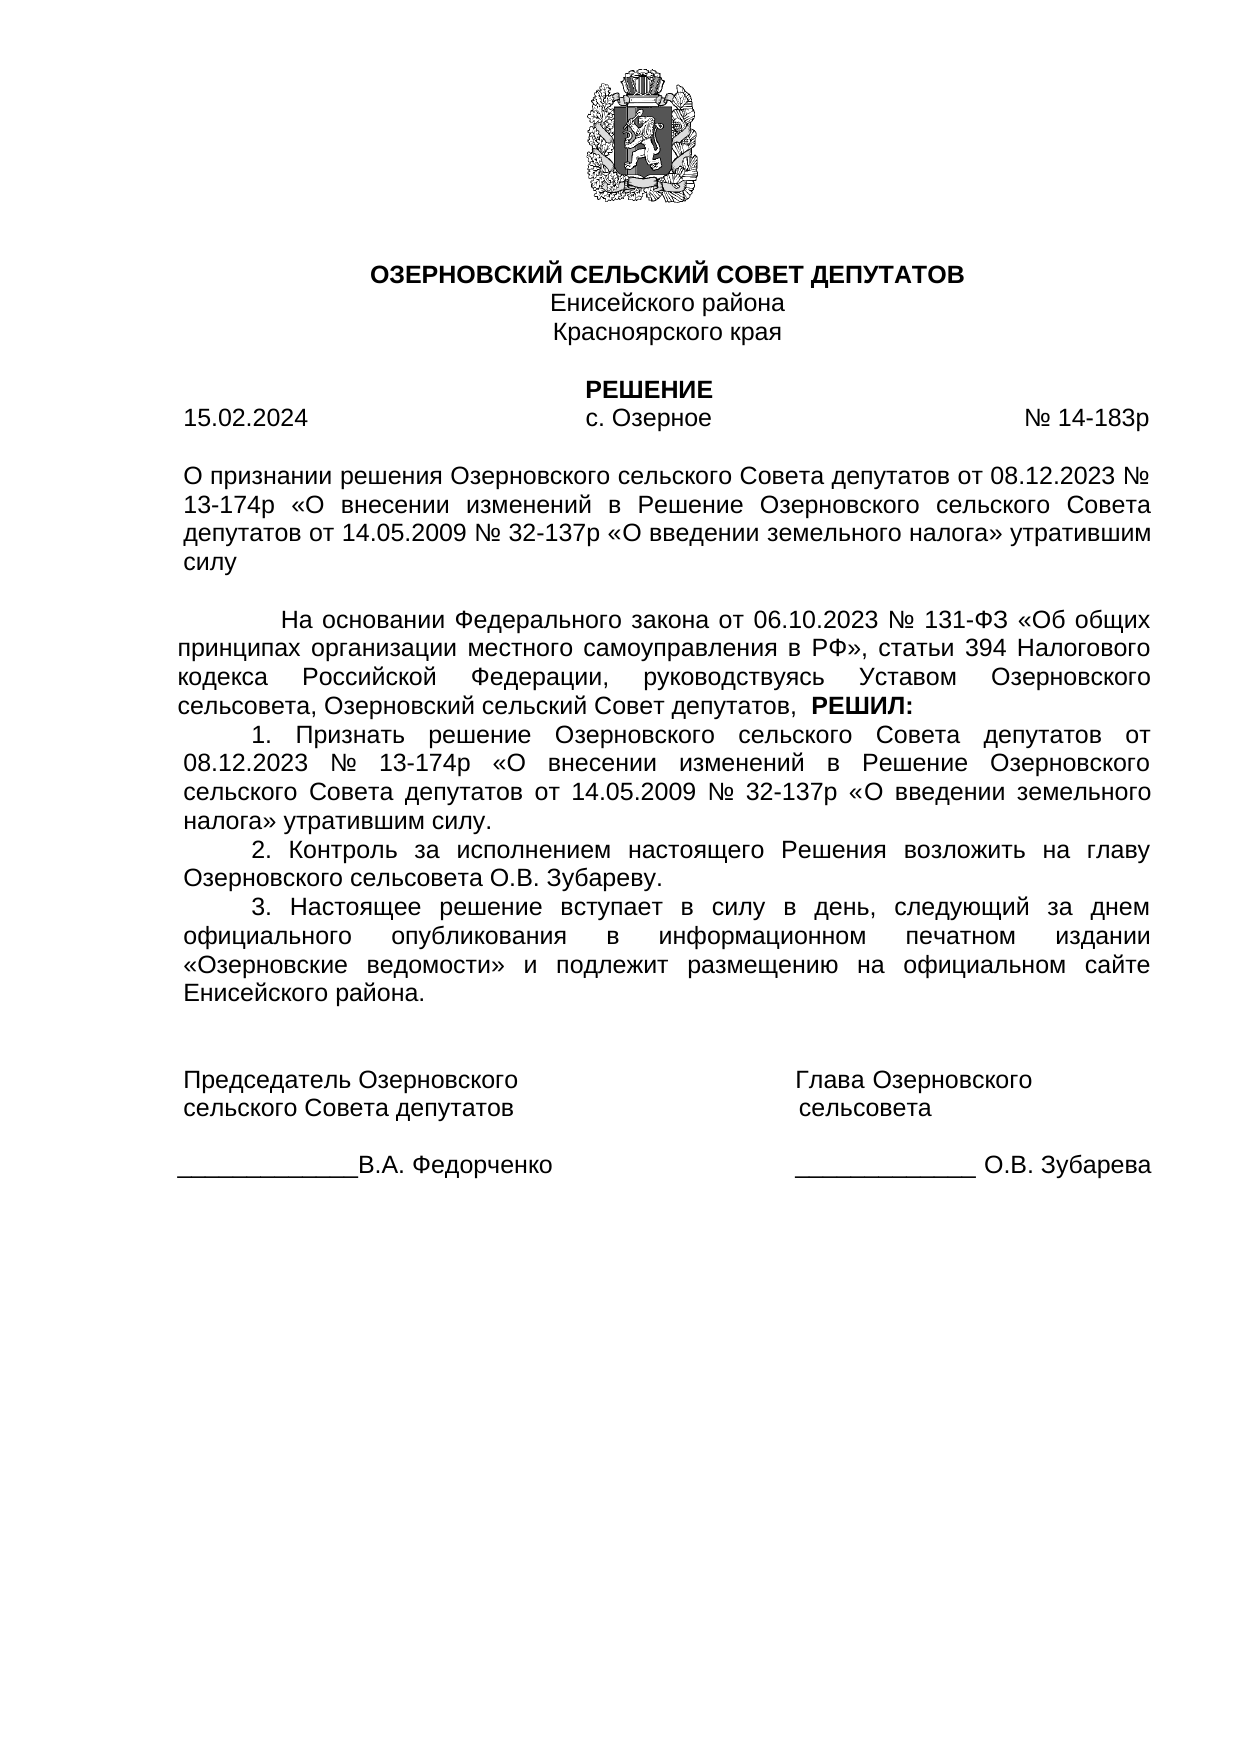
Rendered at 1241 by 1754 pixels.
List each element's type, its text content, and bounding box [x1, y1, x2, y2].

text 3. Настоящее решение вступает в силу в день, следующий за днем официального опубликования в информационном печатном издании «Озерновские ведомости» и подлежит размещению на официальном сайте Енисейского района. [183, 892, 1152, 1007]
text На основании Федерального закона от 06.10.2023 № 131-ФЗ «Об общих принципах организации местного самоуправления в РФ», статьи 394 Налогового кодекса Российской Федерации, руководствуясь Уставом Озерновского сельсовета, Озерновский сельский Совет депутатов, РЕШИЛ: [177, 604, 1152, 719]
text Красноярского края [183, 317, 1152, 346]
text Председатель Озерновского Глава Озерновского [183, 1064, 1152, 1093]
text 15.02.2024 с. Озерное № 14-183р [183, 403, 1152, 432]
text 2. Контроль за исполнением настоящего Решения возложить на главу Озерновского сельсовета О.В. Зубареву. [183, 834, 1152, 892]
text О признании решения Озерновского сельского Совета депутатов от 08.12.2023 № 13-174р «О внесении изменений в Решение Озерновского сельского Совета депутатов от 14.05.2009 № 32-137р «О введении земельного налога» утратившим силу [183, 461, 1152, 576]
text сельского Совета депутатов сельсовета [183, 1093, 1152, 1122]
text Енисейского района [183, 288, 1152, 317]
text _____________В.А. Федорченко _____________ О.В. Зубарева [177, 1150, 1152, 1179]
text 1. Признать решение Озерновского сельского Совета депутатов от 08.12.2023 № 13-174р «О внесении изменений в Решение Озерновского сельского Совета депутатов от 14.05.2009 № 32-137р «О введении земельного налога» утратившим силу. [183, 719, 1152, 834]
text РЕШЕНИЕ [183, 374, 1152, 403]
picture [586, 69, 698, 205]
text ОЗЕРНОВСКИЙ СЕЛЬСКИЙ СОВЕТ ДЕПУТАТОВ [183, 259, 1152, 288]
